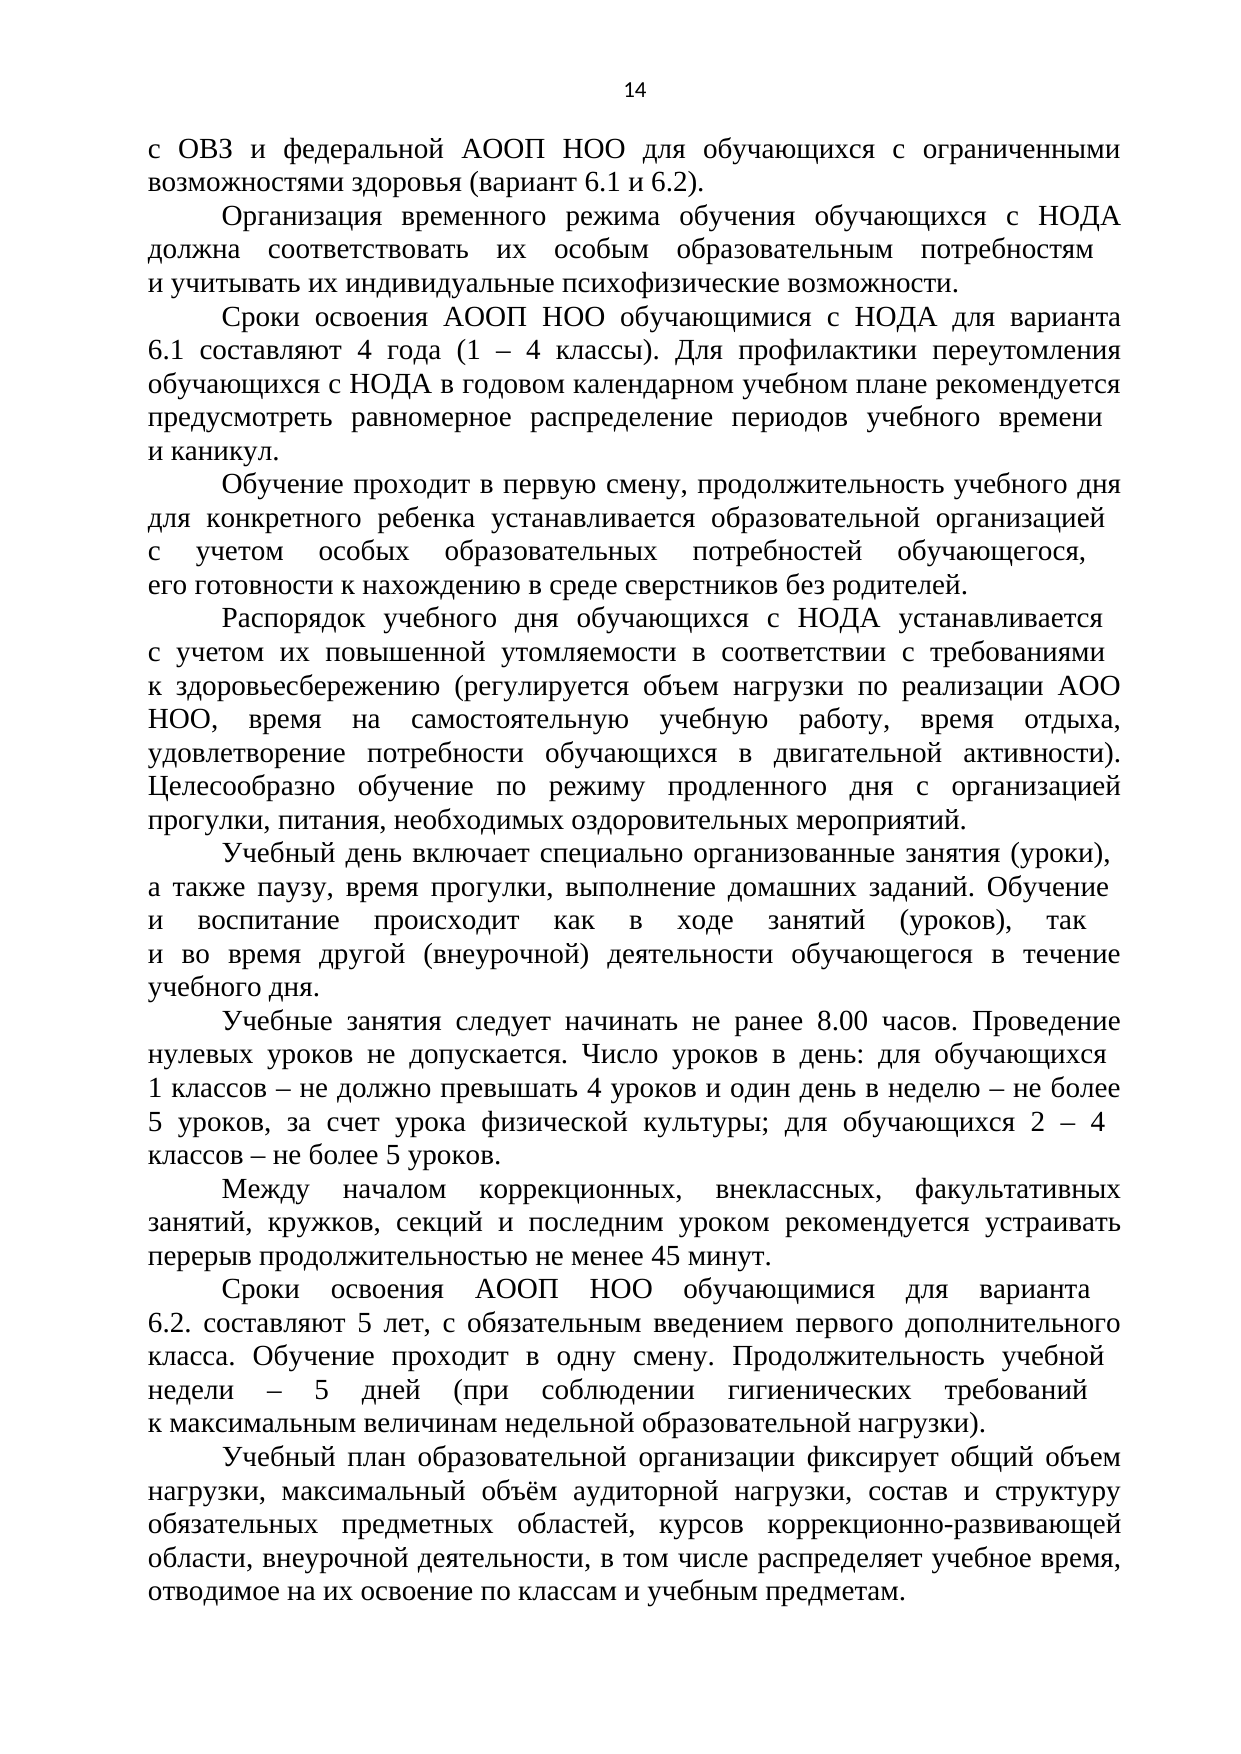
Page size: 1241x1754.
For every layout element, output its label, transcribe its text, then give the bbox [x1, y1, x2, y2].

text Сроки освоения АООП НОО обучающимися с НОДА для варианта 6.1 составляют 4 года (1 – 4 классы). Для профилактики переутомления обучающихся с НОДА в годовом календарном учебном плане рекомендуется предусмотреть равномерное распределение периодов учебного времени и каникул. [148, 299, 1122, 466]
text Обучение проходит в первую смену, продолжительность учебного дня для конкретного ребенка устанавливается образовательной организацией с учетом особых образовательных потребностей обучающегося, его готовности к нахождению в среде сверстников без родителей. [148, 466, 1122, 601]
text Организация временного режима обучения обучающихся с НОДА должна соответствовать их особым образовательным потребностям и учитывать их индивидуальные психофизические возможности. [148, 198, 1122, 299]
text Учебный день включает специально организованные занятия (уроки), а также паузу, время прогулки, выполнение домашних заданий. Обучение и воспитание происходит как в ходе занятий (уроков), так и во время другой (внеурочной) деятельности обучающегося в течение учебного дня. [148, 835, 1122, 1003]
text Между началом коррекционных, внеклассных, факультативных занятий, кружков, секций и последним уроком рекомендуется устраивать перерыв продолжительностью не менее 45 минут. [148, 1171, 1122, 1271]
text Сроки освоения АООП НОО обучающимися для варианта 6.2. составляют 5 лет, с обязательным введением первого дополнительного класса. Обучение проходит в одну смену. Продолжительность учебной недели – 5 дней (при соблюдении гигиенических требований к максимальным величинам недельной образовательной нагрузки). [148, 1271, 1122, 1439]
text Распорядок учебного дня обучающихся с НОДА устанавливается с учетом их повышенной утомляемости в соответствии с требованиями к здоровьесбережению (регулируется объем нагрузки по реализации АОО НОО, время на самостоятельную учебную работу, время отдыха, удовлетворение потребности обучающихся в двигательной активности). Целесообразно обучение по режиму продленного дня с организацией прогулки, питания, необходимых оздоровительных мероприятий. [148, 601, 1122, 835]
text Учебный план образовательной организации фиксирует общий объем нагрузки, максимальный объём аудиторной нагрузки, состав и структуру обязательных предметных областей, курсов коррекционно-развивающей области, внеурочной деятельности, в том числе распределяет учебное время, отводимое на их освоение по классам и учебным предметам. [148, 1439, 1122, 1607]
text Учебные занятия следует начинать не ранее 8.00 часов. Проведение нулевых уроков не допускается. Число уроков в день: для обучающихся 1 классов – не должно превышать 4 уроков и один день в неделю – не более 5 уроков, за счет урока физической культуры; для обучающихся 2 – 4 классов – не более 5 уроков. [148, 1003, 1122, 1171]
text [148, 131, 1122, 198]
